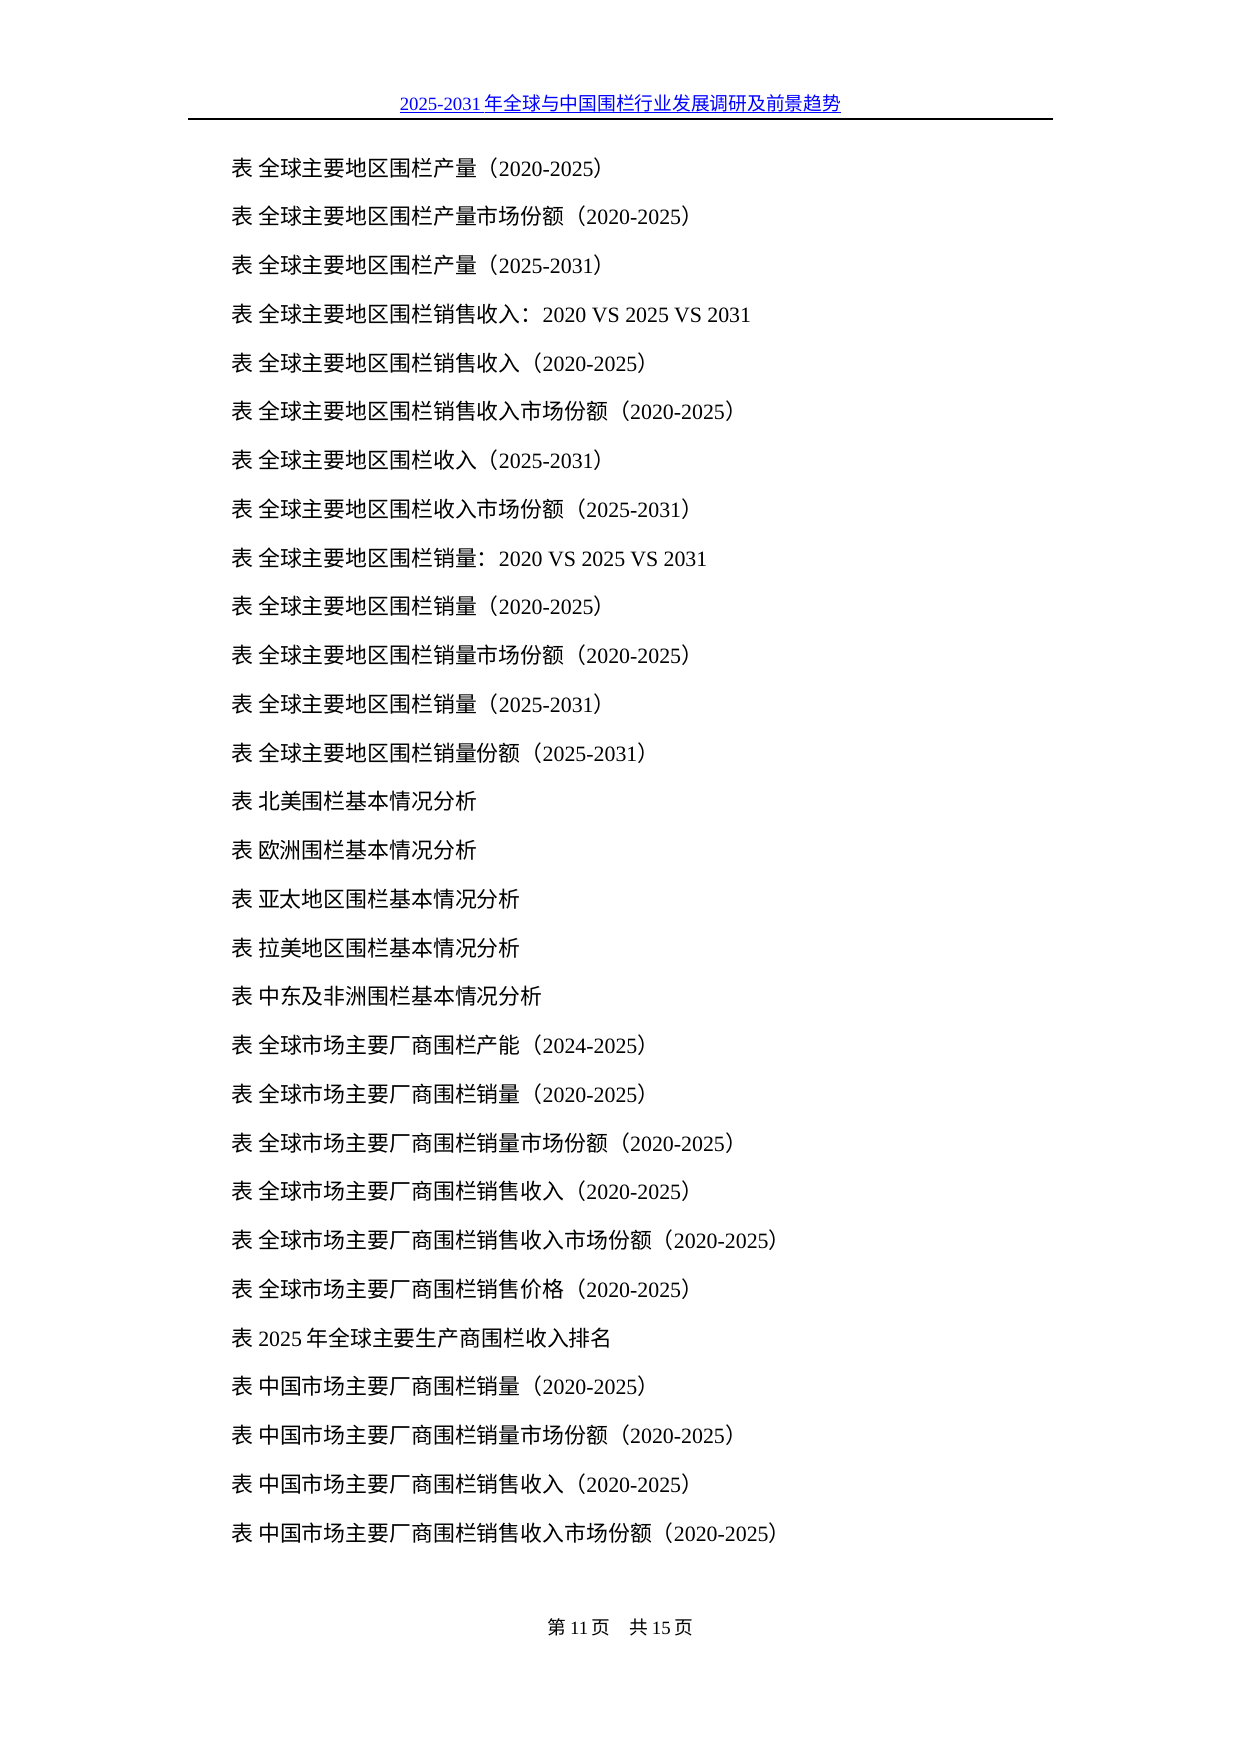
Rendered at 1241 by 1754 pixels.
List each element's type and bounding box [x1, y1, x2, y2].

text [187, 150, 1053, 1548]
